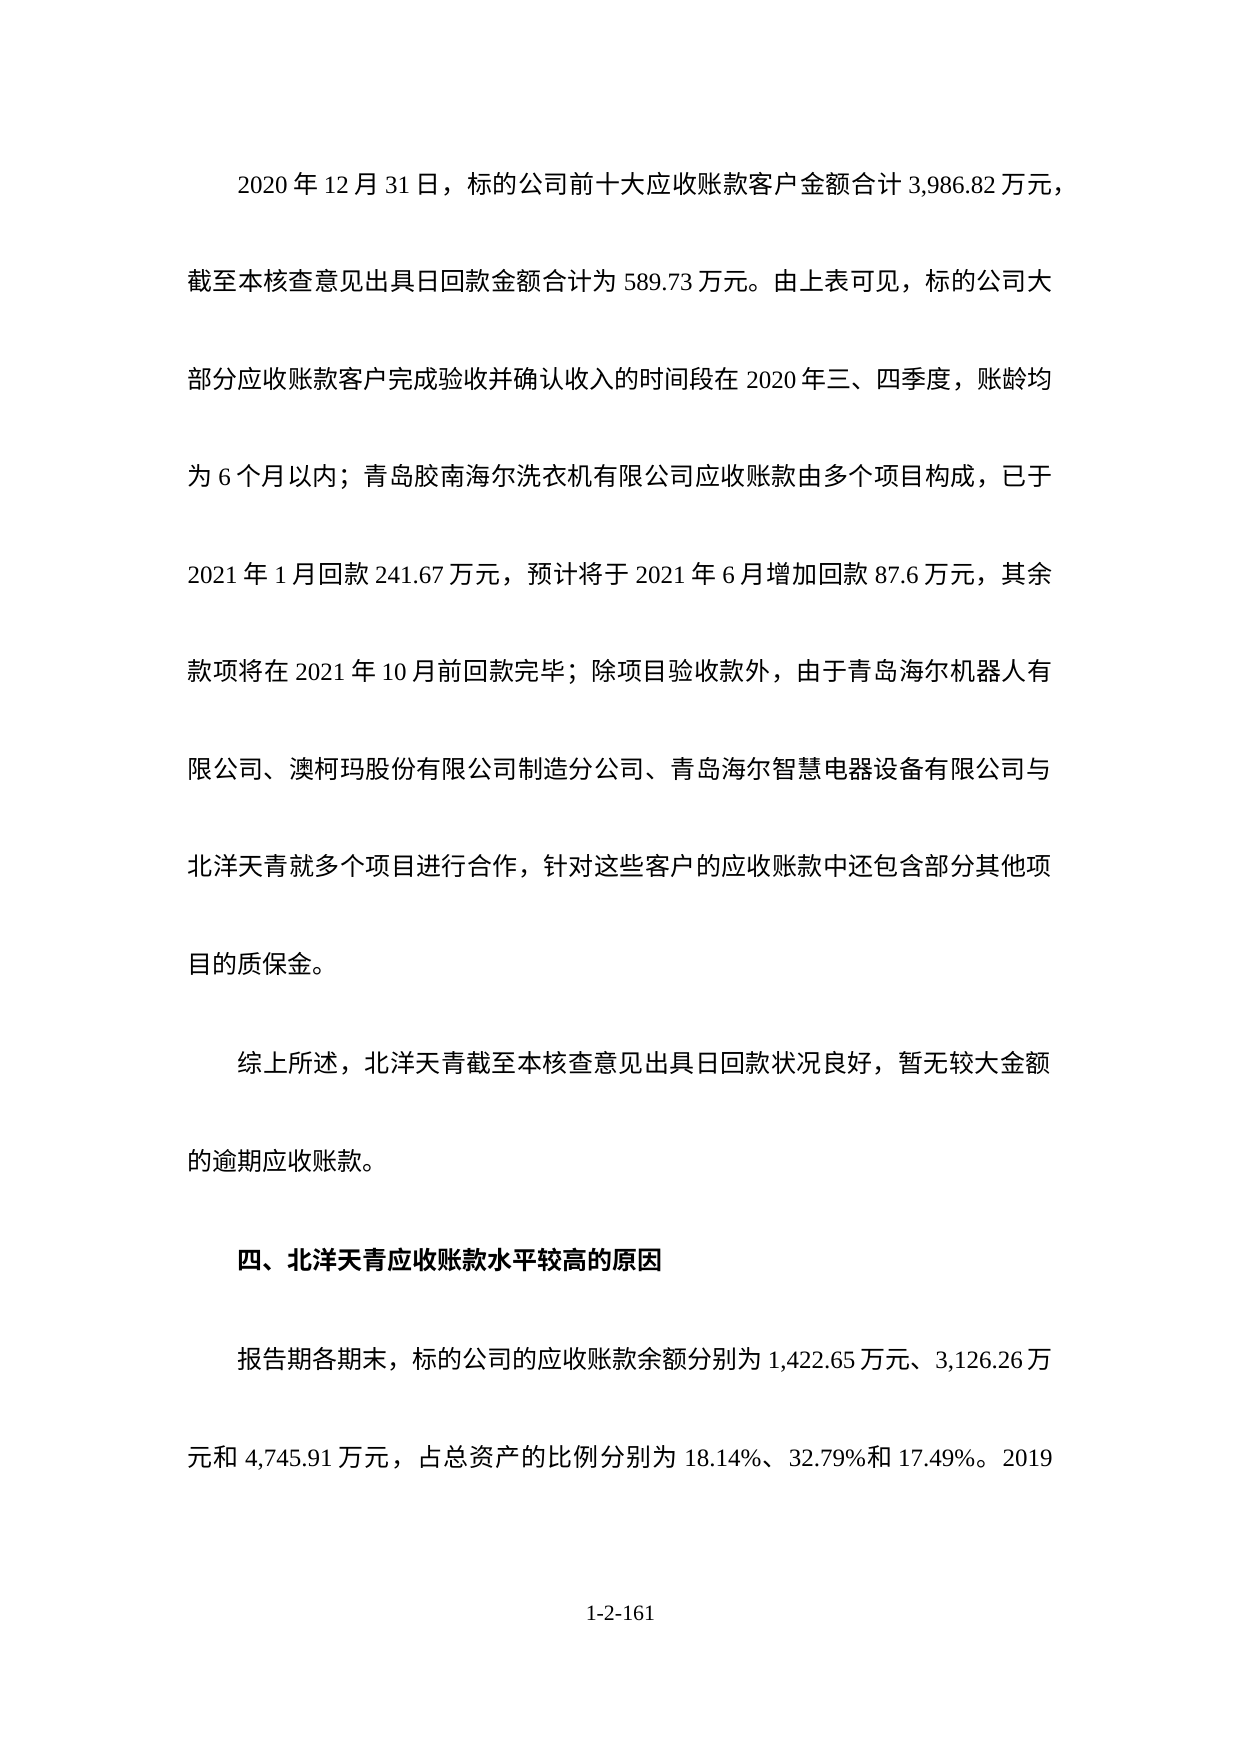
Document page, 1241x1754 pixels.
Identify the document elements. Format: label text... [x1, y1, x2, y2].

text 综上所述，北洋天青截至本核查意见出具日回款状况良好，暂无较大金额的逾期应收账款。 [187, 1029, 1053, 1192]
text 2020年12月31日，标的公司前十大应收账款客户金额合计3,986.82万元，截至本核查意见出具日回款金额合计为589.73万元。由上表可见，标的公司大部分应收账款客户完成验收并确认收入的时间段在2020年三、四季度，账龄均为6个月以内；青岛胶南海尔洗衣机有限公司应收账款由多个项目构成，已于2021年1月回款241.67万元，预计将于2021年6月增加回款87.6万元，其余款项将在2021年10月前回款完毕；除项目验收款外，由于青岛海尔机器人有限公司、澳柯玛股份有限公司制造分公司、青岛海尔智慧电器设备有限公司与北洋天青就多个项目进行合作，针对这些客户的应收账款中还包含部分其他项目的质保金。 [187, 150, 1053, 995]
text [187, 1326, 1053, 1488]
text 四、北洋天青应收账款水平较高的原因 [187, 1226, 1053, 1291]
